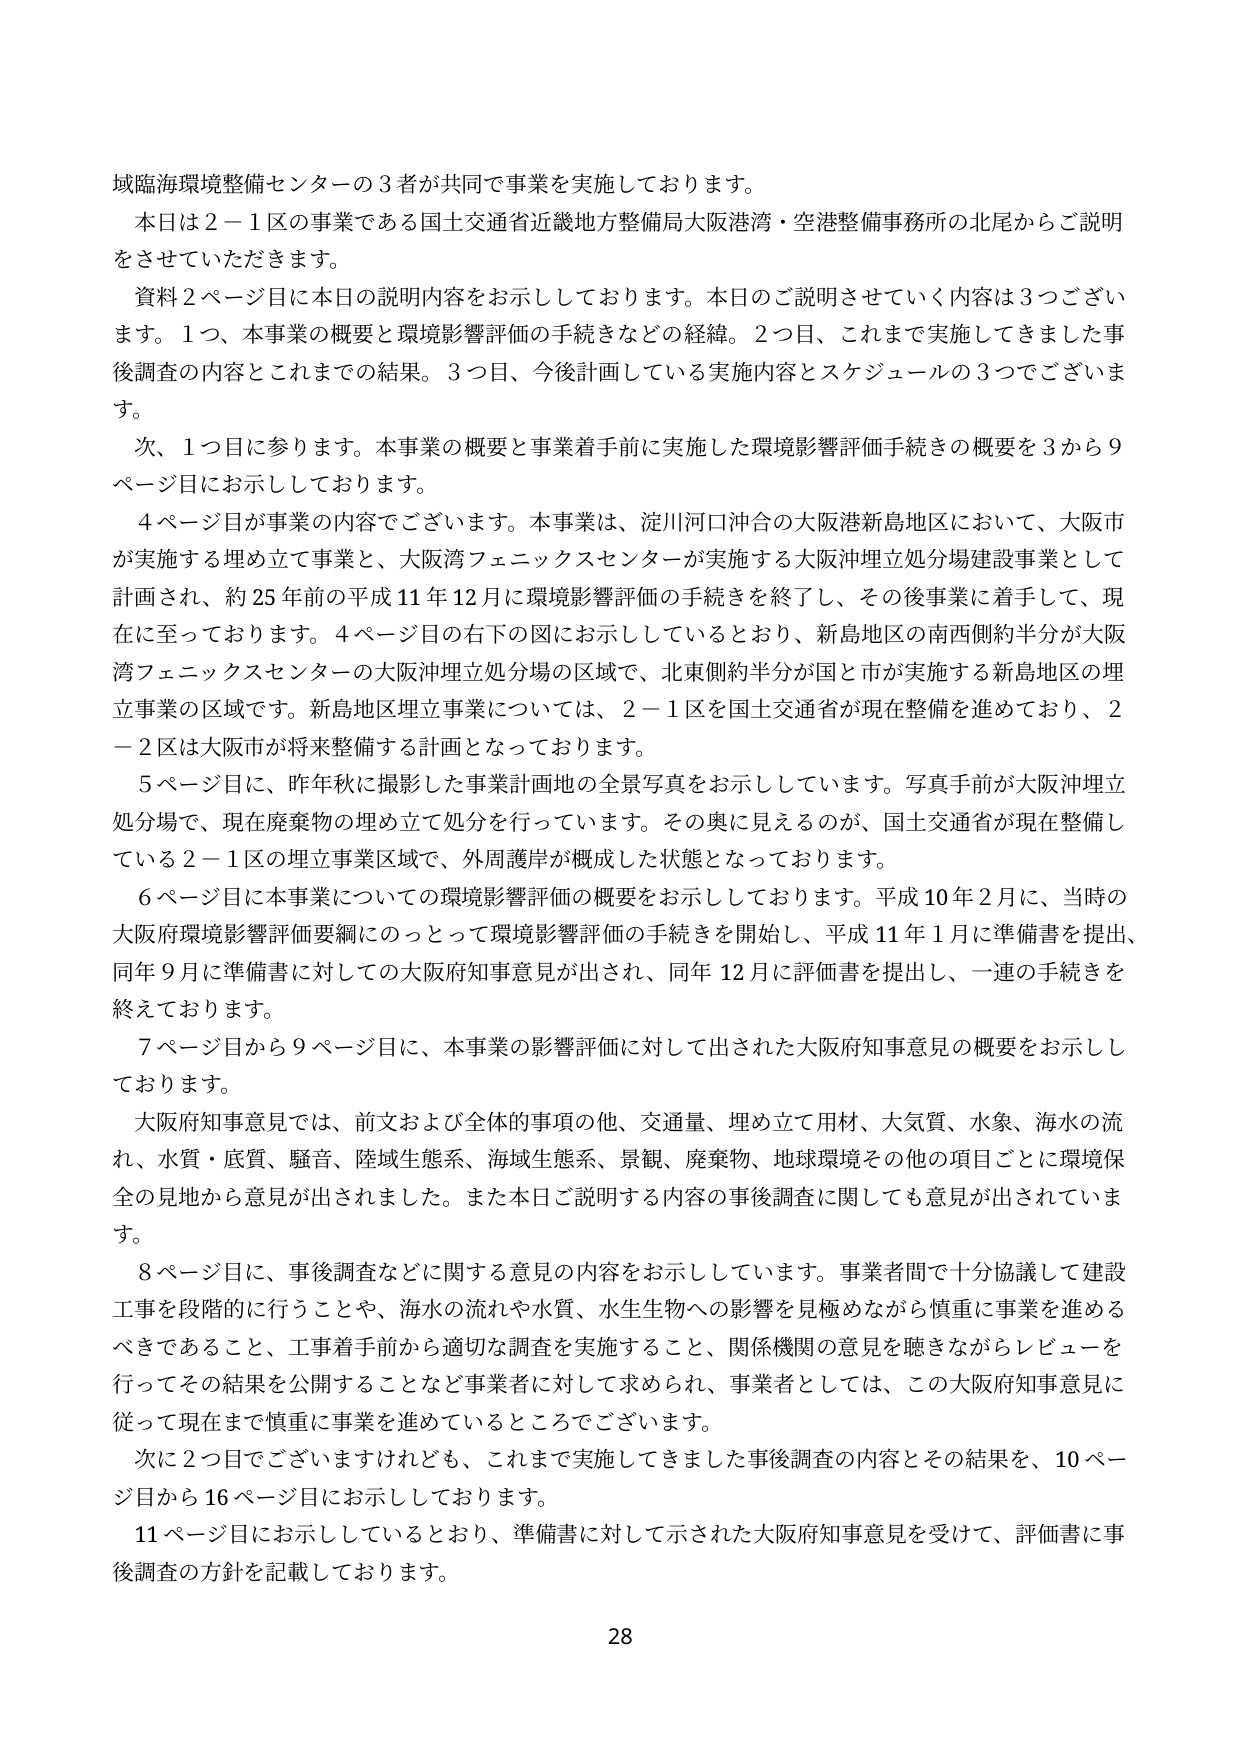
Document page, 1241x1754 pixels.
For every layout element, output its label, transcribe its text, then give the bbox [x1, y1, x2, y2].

text ８ページ目に、事後調査などに関する意見の内容をお示ししています。事業者間で十分協議して建設工事を段階的に行うことや、海水の流れや水質、水生生物への影響を見極めながら慎重に事業を進めるべきであること、工事着手前から適切な調査を実施すること、関係機関の意見を聴きながらレビューを行ってその結果を公開することなど事業者に対して求められ、事業者としては、この大阪府知事意見に従って現在まで慎重に事業を進めているところでございます。 [112, 1252, 1128, 1439]
text 大阪府知事意見では、前文および全体的事項の他、交通量、埋め立て用材、大気質、水象、海水の流れ、水質・底質、騒音、陸域生態系、海域生態系、景観、廃棄物、地球環境その他の項目ごとに環境保全の見地から意見が出されました。また本日ご説明する内容の事後調査に関しても意見が出されています。 [112, 1102, 1128, 1252]
text ５ページ目に、昨年秋に撮影した事業計画地の全景写真をお示ししています。写真手前が大阪沖埋立処分場で、現在廃棄物の埋め立て処分を行っています。その奥に見えるのが、国土交通省が現在整備している２－１区の埋立事業区域で、外周護岸が概成した状態となっております。 [112, 764, 1128, 877]
text ４ページ目が事業の内容でございます。本事業は、淀川河口沖合の大阪港新島地区において、大阪市が実施する埋め立て事業と、大阪湾フェニックスセンターが実施する大阪沖埋立処分場建設事業として計画され、約25年前の平成11年12月に環境影響評価の手続きを終了し、その後事業に着手して、現在に至っております。４ページ目の右下の図にお示ししているとおり、新島地区の南西側約半分が大阪湾フェニックスセンターの大阪沖埋立処分場の区域で、北東側約半分が国と市が実施する新島地区の埋立事業の区域です。新島地区埋立事業については、２－１区を国土交通省が現在整備を進めており、２－２区は大阪市が将来整備する計画となっております。 [112, 502, 1128, 764]
text 次、１つ目に参ります。本事業の概要と事業着手前に実施した環境影響評価手続きの概要を３から９ページ目にお示ししております。 [112, 427, 1128, 502]
text 資料２ページ目に本日の説明内容をお示ししております。本日のご説明させていく内容は３つございます。１つ、本事業の概要と環境影響評価の手続きなどの経緯。２つ目、これまで実施してきました事後調査の内容とこれまでの結果。３つ目、今後計画している実施内容とスケジュールの３つでございます。 [112, 277, 1128, 427]
text 11ページ目にお示ししているとおり、準備書に対して示された大阪府知事意見を受けて、評価書に事後調査の方針を記載しております。 [112, 1514, 1128, 1589]
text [112, 164, 1128, 202]
text ７ページ目から９ページ目に、本事業の影響評価に対して出された大阪府知事意見の概要をお示ししております。 [112, 1027, 1128, 1102]
text 本日は２－１区の事業である国土交通省近畿地方整備局大阪港湾・空港整備事務所の北尾からご説明をさせていただきます。 [112, 202, 1128, 277]
text 次に２つ目でございますけれども、これまで実施してきました事後調査の内容とその結果を、10ページ目から16ページ目にお示ししております。 [112, 1439, 1128, 1514]
text ６ページ目に本事業についての環境影響評価の概要をお示ししております。平成10年２月に、当時の大阪府環境影響評価要綱にのっとって環境影響評価の手続きを開始し、平成11年１月に準備書を提出、同年９月に準備書に対しての大阪府知事意見が出され、同年12月に評価書を提出し、一連の手続きを終えております。 [112, 877, 1128, 1027]
